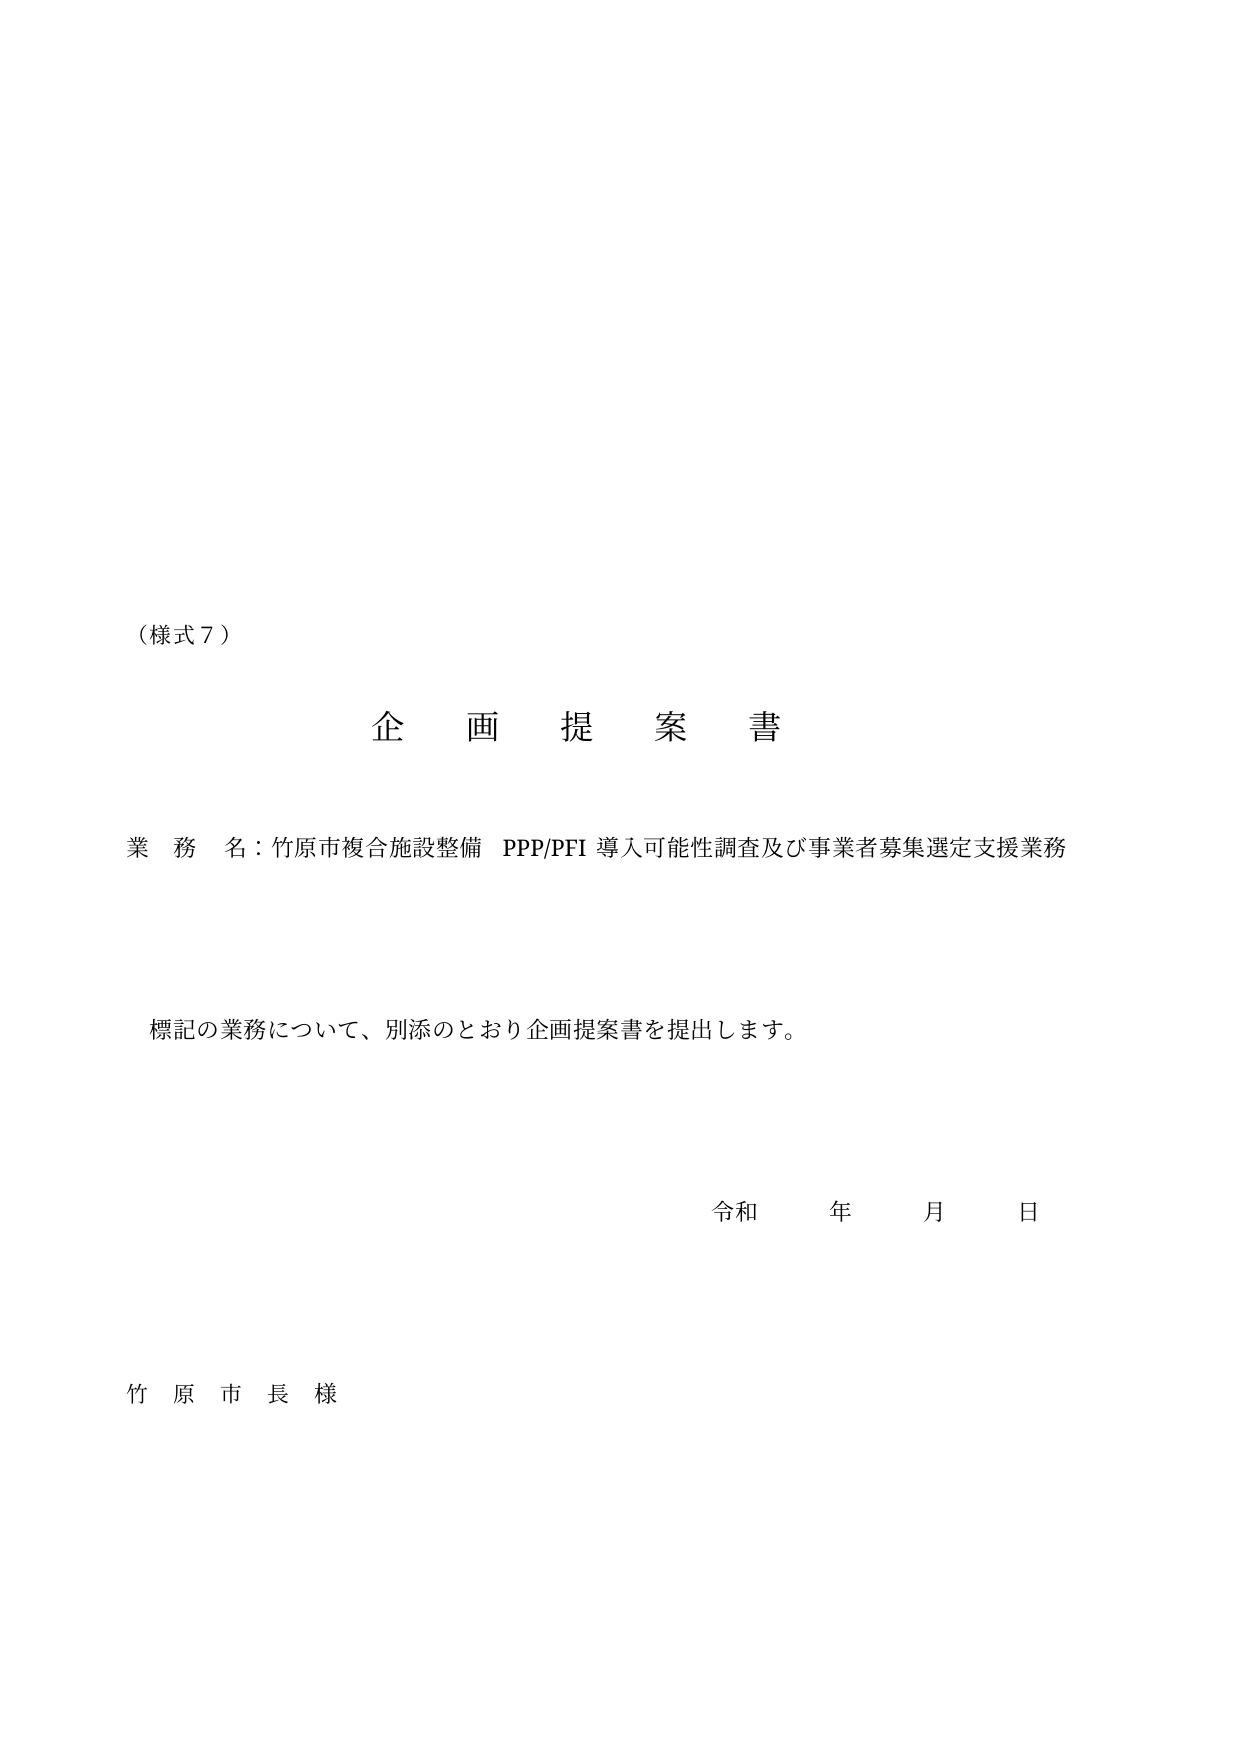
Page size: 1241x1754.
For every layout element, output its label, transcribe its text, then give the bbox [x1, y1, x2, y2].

text （様式７） [126, 604, 1041, 665]
text 令和 年 月 日 [126, 1180, 1041, 1241]
text 業務名：竹原市複合施設整備PPP/PFI導入可能性調査及び事業者募集選定支援業務 [126, 816, 1114, 877]
text 標記の業務について、別添のとおり企画提案書を提出します。 [126, 998, 1041, 1059]
text 竹 原 市 長 様 [126, 1362, 1041, 1423]
text 企 画 提 案 書 [126, 695, 1041, 756]
